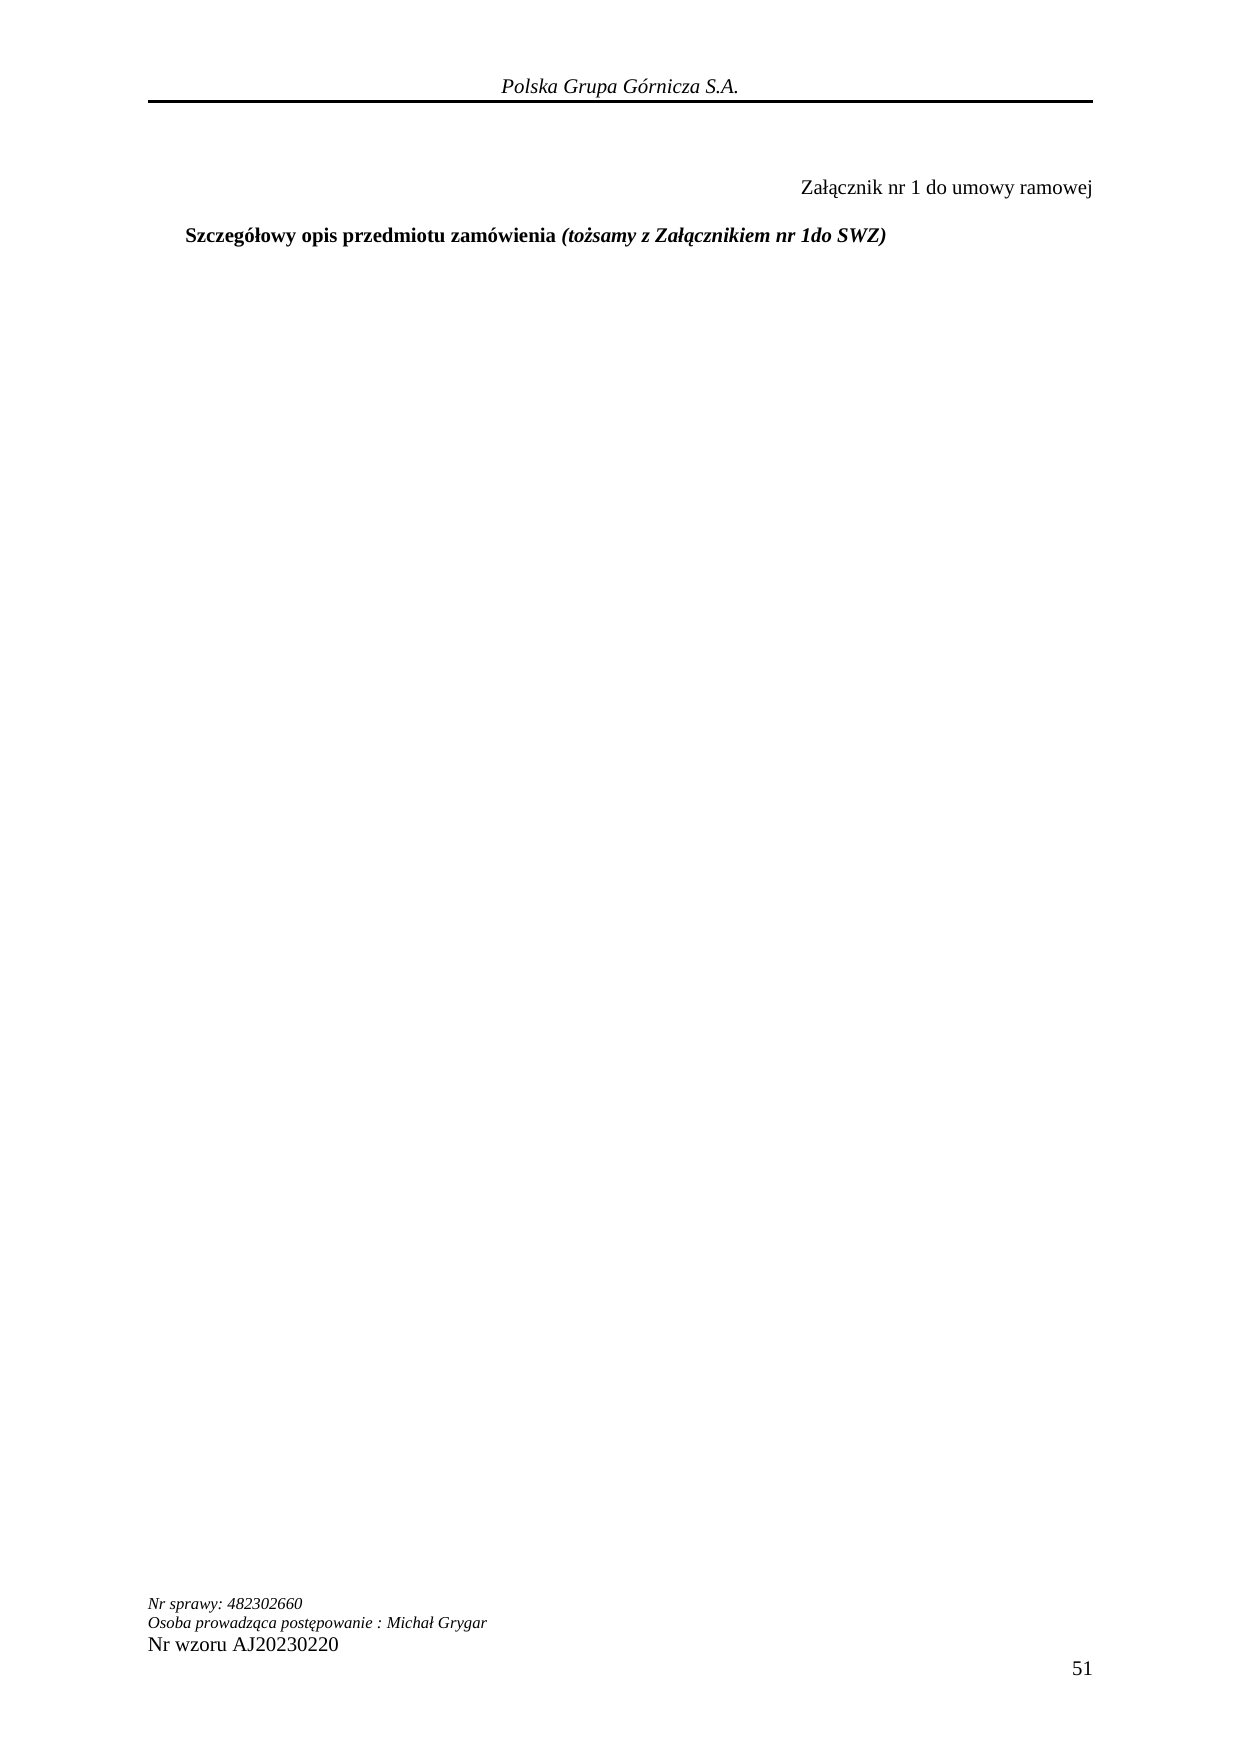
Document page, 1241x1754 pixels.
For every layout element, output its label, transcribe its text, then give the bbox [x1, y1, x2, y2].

list Szczegółowy opis przedmiotu zamówienia (tożsamy z Załącznikiem nr 1do SWZ) [185, 223, 1093, 247]
text Załącznik nr 1 do umowy ramowej [148, 175, 1093, 199]
